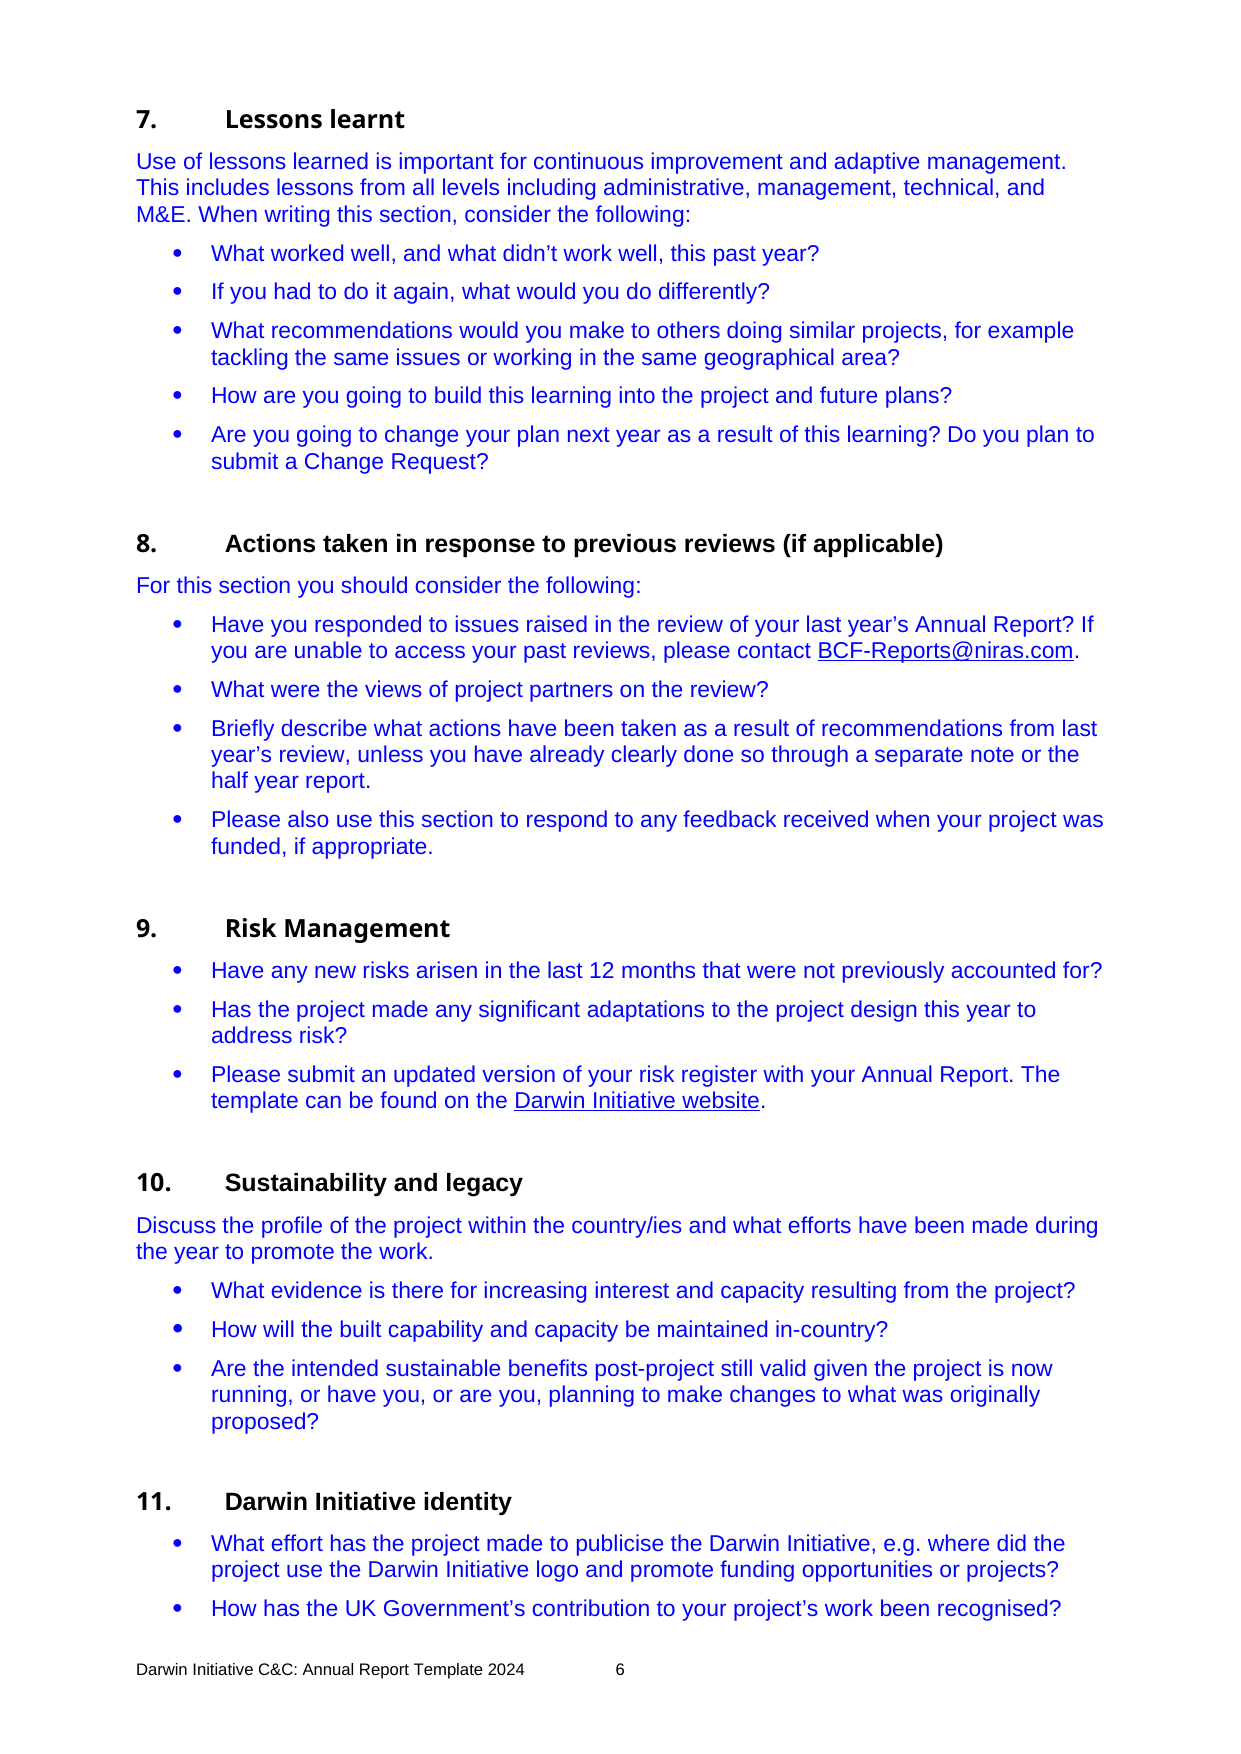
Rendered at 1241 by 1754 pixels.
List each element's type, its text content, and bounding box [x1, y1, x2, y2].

list Please submit an updated version of your risk register with your Annual Report. The template can be found on the Darwin Initiative website. [173, 1061, 1104, 1114]
list Briefly describe what actions have been taken as a result of recommendations from last year’s review, unless you have already clearly done so through a separate note or the half year report. [173, 715, 1104, 794]
list What evidence is there for increasing interest and capacity resulting from the project? [173, 1277, 1104, 1303]
list What effort has the project made to publicise the Darwin Initiative, e.g. where did the project use the Darwin Initiative logo and promote funding opportunities or projects? [173, 1530, 1104, 1582]
subtitle Risk Management [136, 910, 1104, 944]
list Please also use this section to respond to any feedback received when your project was funded, if appropriate. [173, 806, 1104, 859]
list Are the intended sustainable benefits post-project still valid given the project is now running, or have you, or are you, planning to make changes to what was originally proposed? [173, 1355, 1104, 1434]
list Has the project made any significant adaptations to the project design this year to address risk? [173, 996, 1104, 1048]
list How are you going to build this learning into the project and future plans? [173, 382, 1104, 409]
list How has the UK Government’s contribution to your project’s work been recognised? [173, 1595, 1104, 1621]
subtitle Sustainability and legacy [136, 1165, 1104, 1199]
list Have you responded to issues raised in the review of your last year’s Annual Report? If you are unable to access your past reviews, please contact BCF-Reports@niras.com. [173, 611, 1104, 663]
text Use of lessons learned is important for continuous improvement and adaptive management. This includes lessons from all levels including administrative, management, technical, and M&E. When writing this section, consider the following: [136, 148, 1104, 227]
subtitle Lessons learnt [136, 101, 1104, 135]
text For this section you should consider the following: [136, 572, 1104, 598]
list What were the views of project partners on the review? [173, 676, 1104, 702]
list Have any new risks arisen in the last 12 months that were not previously accounted for? [173, 957, 1104, 983]
list What recommendations would you make to others doing similar projects, for example tackling the same issues or working in the same geographical area? [173, 317, 1104, 370]
subtitle Actions taken in response to previous reviews (if applicable) [136, 525, 1104, 559]
list How will the built capability and capacity be maintained in-country? [173, 1316, 1104, 1343]
text Discuss the profile of the project within the country/ies and what efforts have been made during the year to promote the work. [136, 1212, 1104, 1264]
subtitle Darwin Initiative identity [136, 1483, 1104, 1517]
list If you had to do it again, what would you do differently? [173, 278, 1104, 305]
list Are you going to change your plan next year as a result of this learning? Do you plan to submit a Change Request? [173, 421, 1104, 474]
list What worked well, and what didn’t work well, this past year? [173, 239, 1104, 266]
